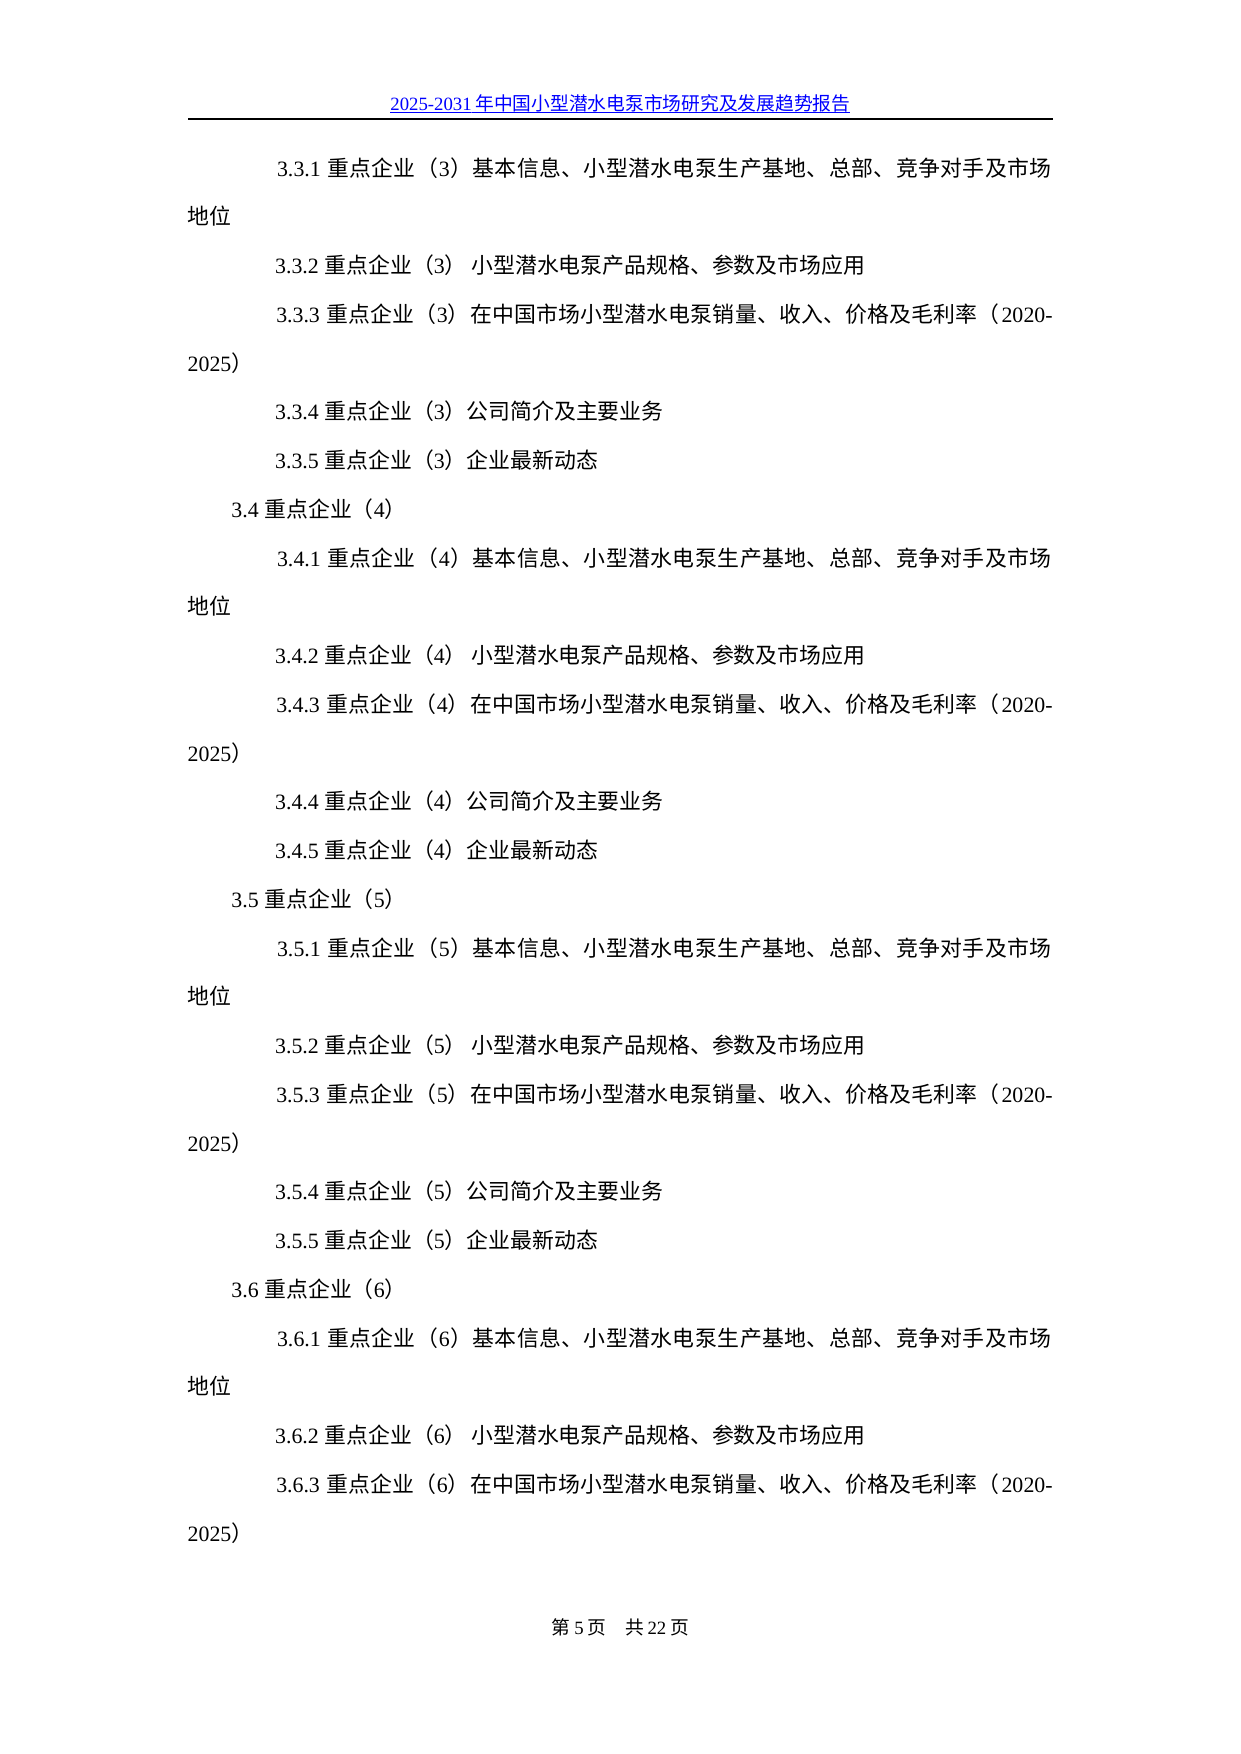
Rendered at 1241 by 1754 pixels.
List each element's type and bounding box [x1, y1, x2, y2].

text [187, 150, 1053, 1548]
